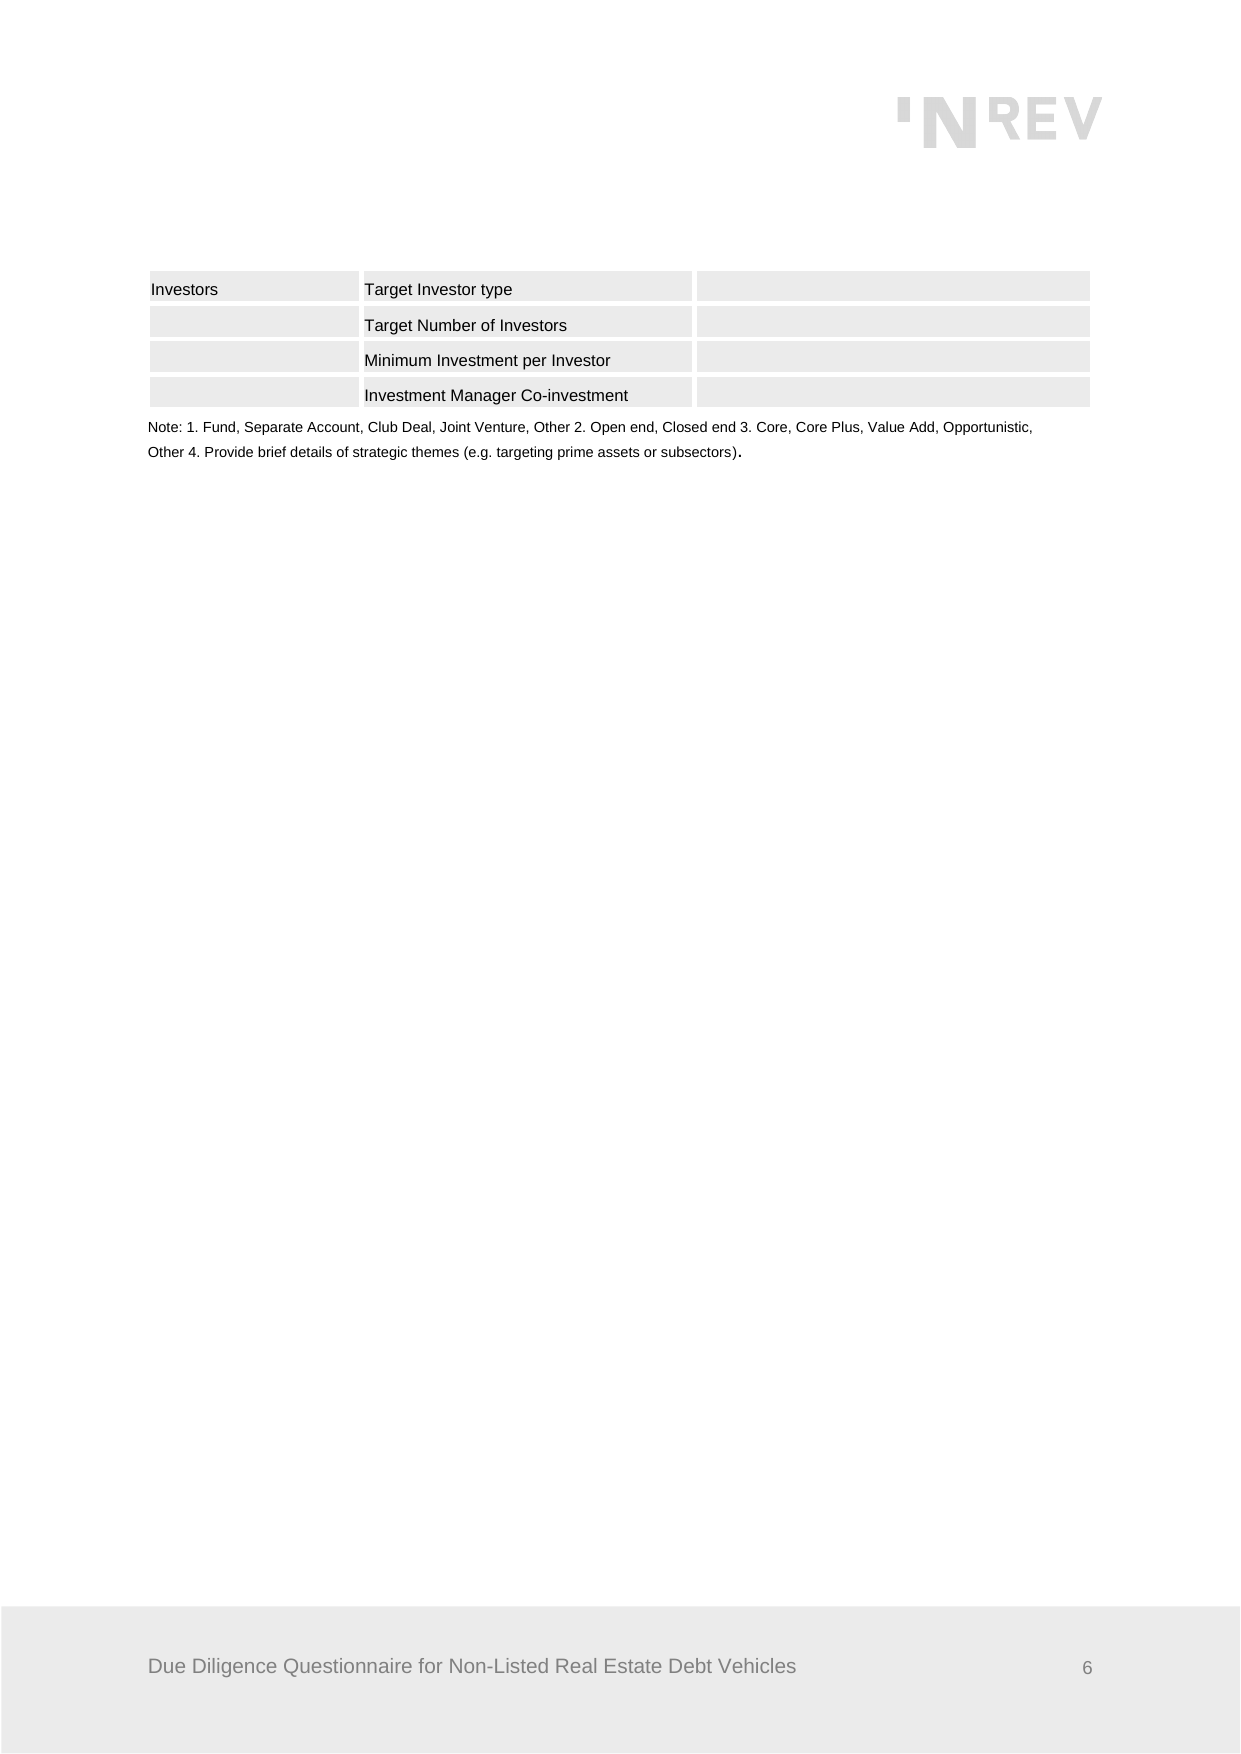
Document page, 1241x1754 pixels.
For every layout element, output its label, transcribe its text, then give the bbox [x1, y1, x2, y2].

table_cell [150, 377, 359, 407]
table_cell Target Investor type [364, 271, 692, 301]
table_cell Minimum Investment per Investor [364, 341, 692, 372]
text Note: 1. Fund, Separate Account, Club Deal, Joint Venture, Other 2. Open end, Closed end 3. Core, Core Plus, Value Add, Opportunistic, [148, 412, 1092, 437]
table_cell [697, 377, 1090, 407]
table_cell [697, 271, 1090, 301]
table_cell Investment Manager Co-investment [364, 377, 692, 407]
text Other 4. Provide brief details of strategic themes (e.g. targeting prime assets or subsectors). [148, 437, 1092, 462]
table_cell Target Number of Investors [364, 306, 692, 337]
table_cell [697, 341, 1090, 372]
table_cell [697, 306, 1090, 337]
table_cell [150, 341, 359, 372]
table_cell [150, 306, 359, 337]
table_cell Investors [150, 271, 359, 301]
